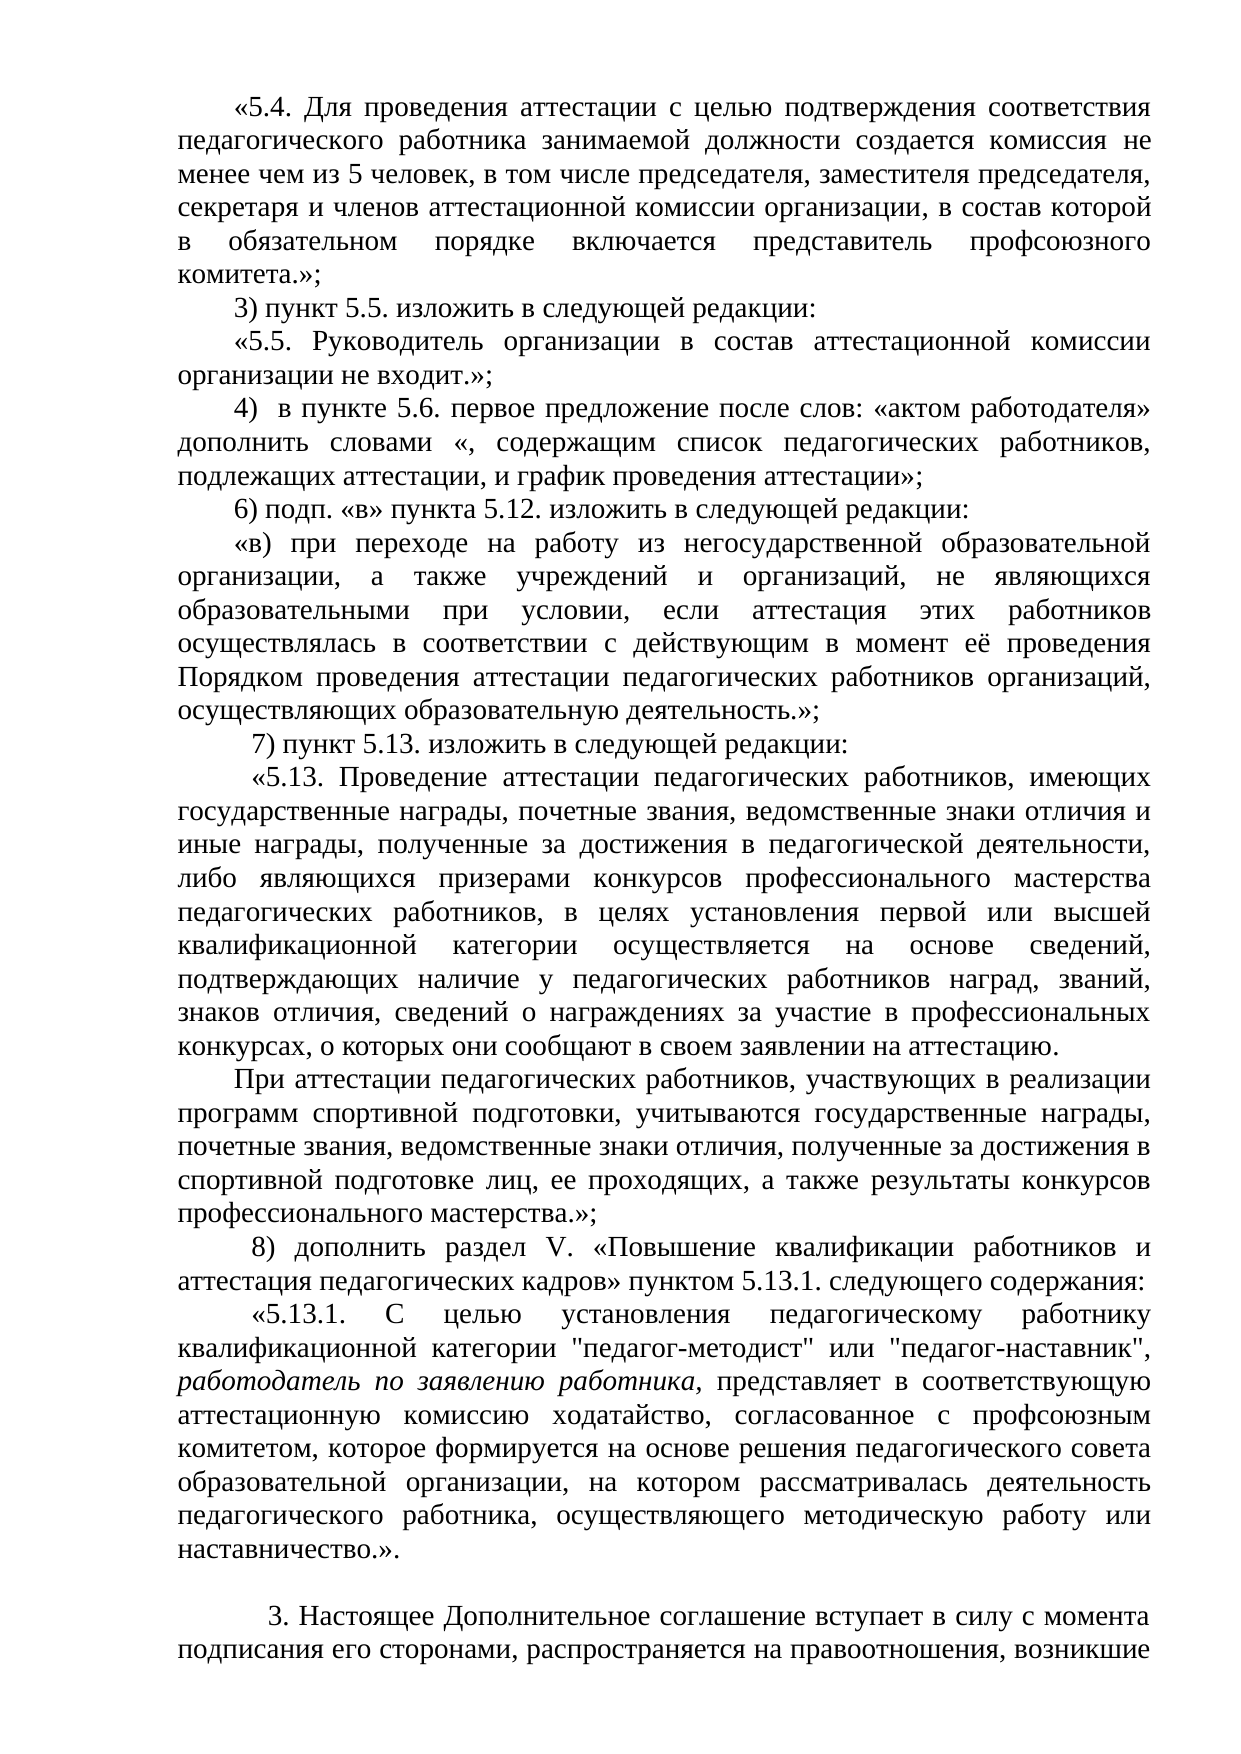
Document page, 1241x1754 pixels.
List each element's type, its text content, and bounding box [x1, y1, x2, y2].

text При аттестации педагогических работников, участвующих в реализации программ спортивной подготовки, учитываются государственные награды, почетные звания, ведомственные знаки отличия, полученные за достижения в спортивной подготовке лиц, ее проходящих, а также результаты конкурсов профессионального мастерства.»; [177, 1061, 1152, 1229]
text 8) дополнить раздел V. «Повышение квалификации работников и аттестация педагогических кадров» пунктом 5.13.1. следующего содержания: [177, 1229, 1152, 1296]
text 7) пункт 5.13. изложить в следующей редакции: [177, 726, 1152, 759]
text 6) подп. «в» пункта 5.12. изложить в следующей редакции: [177, 491, 1152, 525]
text 4) в пункте 5.6. первое предложение после слов: «актом работодателя» дополнить словами «, содержащим список педагогических работников, подлежащих аттестации, и график проведения аттестации»; [177, 391, 1152, 491]
text «в) при переходе на работу из негосударственной образовательной организации, а также учреждений и организаций, не являющихся образовательными при условии, если аттестация этих работников осуществлялась в соответствии с действующим в момент её проведения Порядком проведения аттестации педагогических работников организаций, осуществляющих образовательную деятельность.»; [177, 525, 1152, 726]
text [177, 1598, 1152, 1665]
text «5.4. Для проведения аттестации с целью подтверждения соответствия педагогического работника занимаемой должности создается комиссия не менее чем из 5 человек, в том числе председателя, заместителя председателя, секретаря и членов аттестационной комиссии организации, в состав которой в обязательном порядке включается представитель профсоюзного комитета.»; [177, 89, 1152, 290]
text «5.13. Проведение аттестации педагогических работников, имеющих государственные награды, почетные звания, ведомственные знаки отличия и иные награды, полученные за достижения в педагогической деятельности, либо являющихся призерами конкурсов профессионального мастерства педагогических работников, в целях установления первой или высшей квалификационной категории осуществляется на основе сведений, подтверждающих наличие у педагогических работников наград, званий, знаков отличия, сведений о награждениях за участие в профессиональных конкурсах, о которых они сообщают в своем заявлении на аттестацию. [177, 759, 1152, 1061]
text 3) пункт 5.5. изложить в следующей редакции: [177, 290, 1152, 323]
text «5.5. Руководитель организации в состав аттестационной комиссии организации не входит.»; [177, 323, 1152, 391]
text «5.13.1. С целью установления педагогическому работнику квалификационной категории "педагог-методист" или "педагог-наставник", работодатель по заявлению работника, представляет в соответствующую аттестационную комиссию ходатайство, согласованное с профсоюзным комитетом, которое формируется на основе решения педагогического совета образовательной организации, на котором рассматривалась деятельность педагогического работника, осуществляющего методическую работу или наставничество.». [177, 1296, 1152, 1564]
